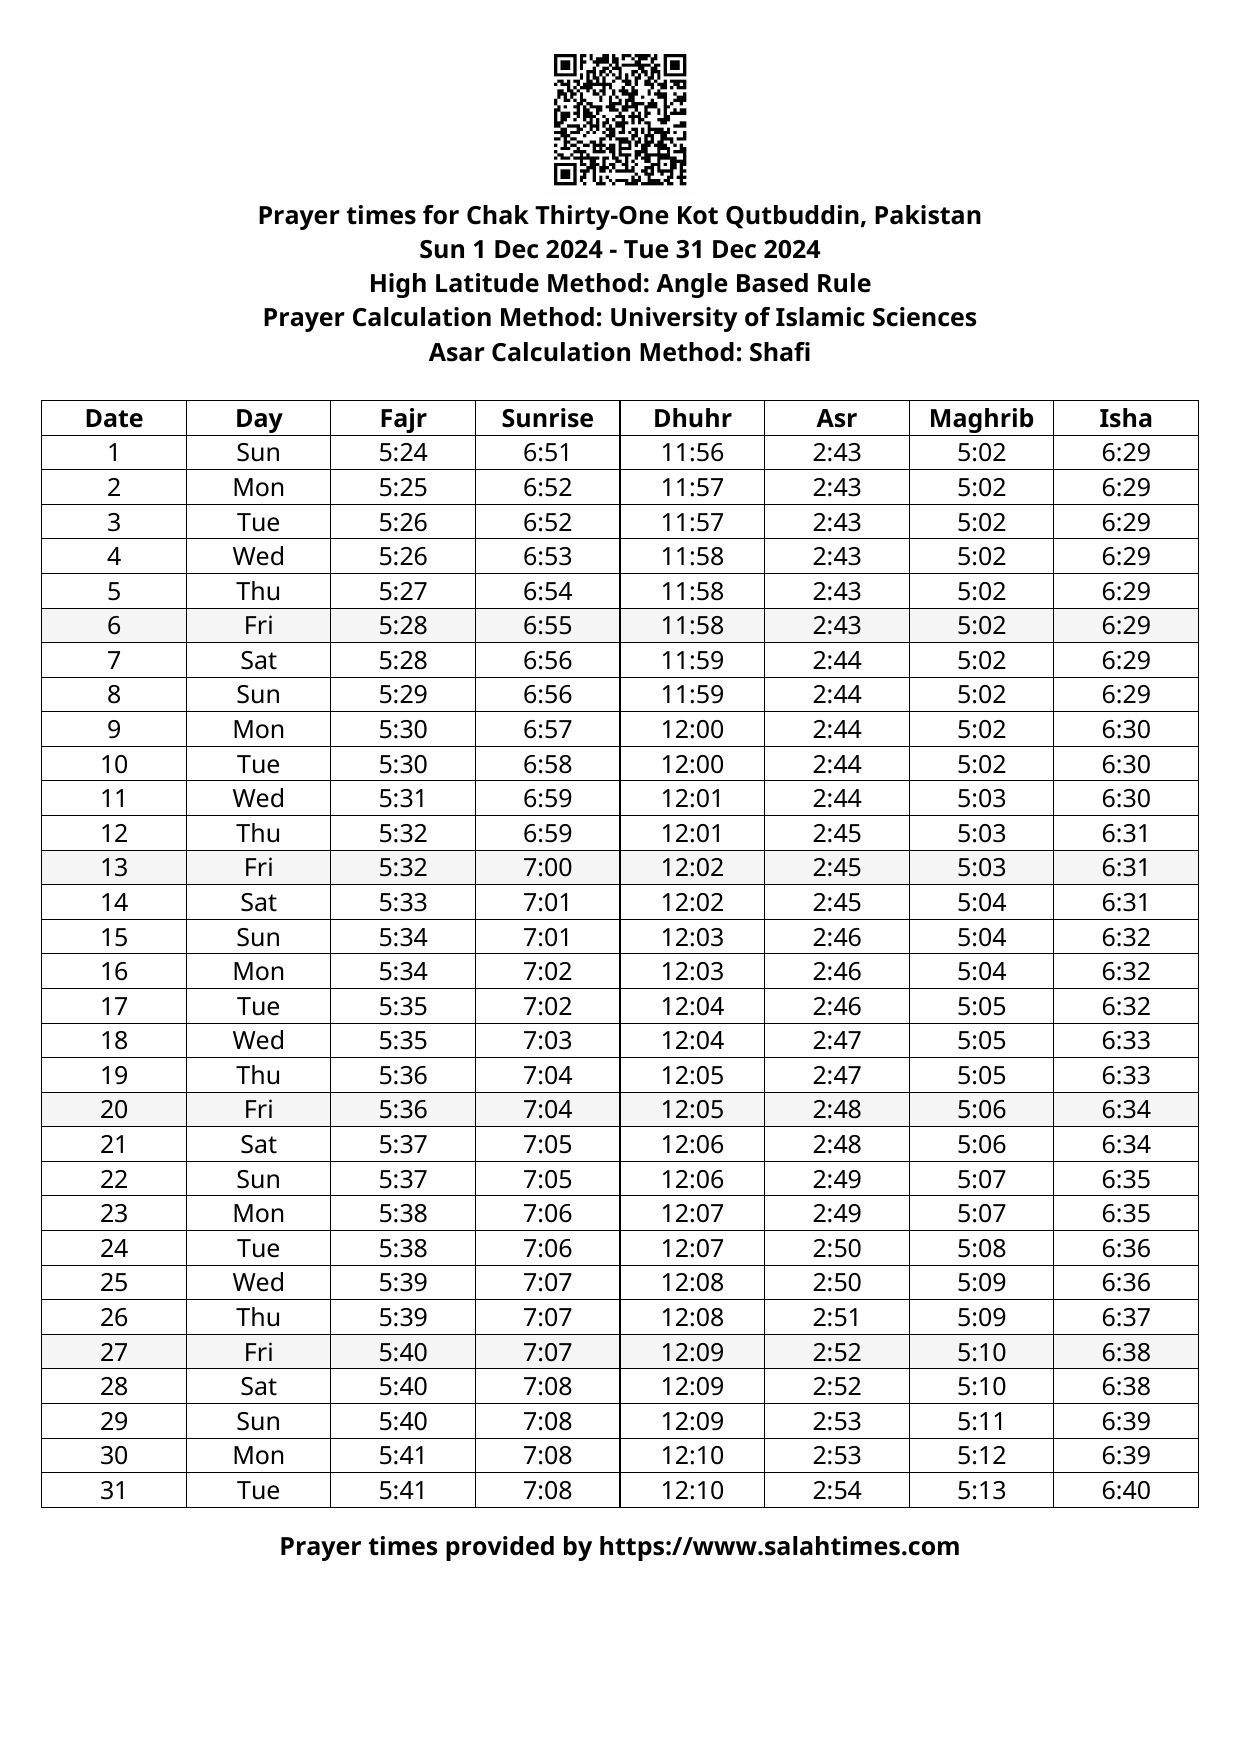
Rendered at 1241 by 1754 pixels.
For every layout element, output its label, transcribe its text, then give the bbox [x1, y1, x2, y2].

table_cell Wed [187, 539, 330, 573]
table_cell 5:35 [331, 989, 475, 1022]
table_cell 12:09 [621, 1404, 764, 1437]
table_cell Thu [187, 574, 330, 607]
table_header Asr [765, 401, 909, 434]
table_cell 6:29 [1054, 574, 1198, 607]
table_cell 12:10 [621, 1473, 764, 1507]
table_cell 30 [42, 1439, 186, 1472]
table_cell 17 [42, 989, 186, 1022]
table_cell Tue [187, 1231, 330, 1264]
table_cell 7:07 [476, 1266, 619, 1299]
table_cell Sun [187, 1162, 330, 1195]
table_cell 6:35 [1054, 1162, 1198, 1195]
table_header Date [42, 401, 186, 434]
table_cell 6 [42, 609, 186, 642]
table_cell 2:43 [765, 505, 909, 538]
table_cell 12:01 [621, 816, 764, 849]
table_cell 12:09 [621, 1335, 764, 1368]
table_cell 11:57 [621, 505, 764, 538]
table_cell 11:59 [621, 643, 764, 677]
table_cell 5:40 [331, 1404, 475, 1437]
table_cell 2:44 [765, 747, 909, 780]
table_cell 11 [42, 781, 186, 815]
table_cell 5:02 [910, 643, 1053, 677]
table_cell 12:00 [621, 747, 764, 780]
table_cell 2:52 [765, 1335, 909, 1368]
table_cell 2:45 [765, 816, 909, 849]
table_cell 1 [42, 436, 186, 469]
table_cell 5:02 [910, 505, 1053, 538]
table_cell 23 [42, 1196, 186, 1230]
table_cell 6:39 [1054, 1404, 1198, 1437]
table_cell 5:34 [331, 954, 475, 988]
table_cell 6:30 [1054, 747, 1198, 780]
table_cell 6:55 [476, 609, 619, 642]
table_cell 2:49 [765, 1196, 909, 1230]
table_cell 7:06 [476, 1231, 619, 1264]
table_cell 6:36 [1054, 1266, 1198, 1299]
table_header Dhuhr [621, 401, 764, 434]
table_cell 5:06 [910, 1127, 1053, 1161]
table_cell 5:32 [331, 816, 475, 849]
table_cell 5:02 [910, 678, 1053, 711]
table_cell 6:30 [1054, 712, 1198, 746]
table_cell 5:26 [331, 505, 475, 538]
table_cell 6:29 [1054, 505, 1198, 538]
table_cell 7:01 [476, 920, 619, 953]
table_cell 12:08 [621, 1266, 764, 1299]
table_cell 11:56 [621, 436, 764, 469]
table_cell 19 [42, 1058, 186, 1092]
table_cell 6:30 [1054, 781, 1198, 815]
table_cell 7:08 [476, 1439, 619, 1472]
table_cell 5:02 [910, 470, 1053, 504]
table_cell 5:02 [910, 574, 1053, 607]
table_cell 22 [42, 1162, 186, 1195]
table_cell 5:38 [331, 1196, 475, 1230]
table_cell 6:31 [1054, 851, 1198, 884]
table_cell Sun [187, 1404, 330, 1437]
table_cell 6:32 [1054, 954, 1198, 988]
table_cell 21 [42, 1127, 186, 1161]
table_cell Thu [187, 1300, 330, 1334]
table_cell 5:03 [910, 816, 1053, 849]
table_cell 6:32 [1054, 989, 1198, 1022]
table_cell 2:50 [765, 1266, 909, 1299]
table_cell 6:38 [1054, 1369, 1198, 1403]
table_cell 12:06 [621, 1127, 764, 1161]
table_cell 12:03 [621, 954, 764, 988]
table_header Day [187, 401, 330, 434]
table_cell 5:26 [331, 539, 475, 573]
table_cell 2:44 [765, 678, 909, 711]
table_cell 5:02 [910, 436, 1053, 469]
table_cell 12:02 [621, 851, 764, 884]
table_cell 2:43 [765, 470, 909, 504]
table_cell Fri [187, 1335, 330, 1368]
table_cell 6:59 [476, 816, 619, 849]
table_cell Tue [187, 1473, 330, 1507]
table_cell 7:02 [476, 954, 619, 988]
table_cell Thu [187, 1058, 330, 1092]
table_cell Thu [187, 816, 330, 849]
table_cell 7:04 [476, 1058, 619, 1092]
table_cell 7:01 [476, 885, 619, 919]
table_cell 12:00 [621, 712, 764, 746]
table_cell 12:06 [621, 1162, 764, 1195]
table_cell 2:43 [765, 609, 909, 642]
table_cell 6:35 [1054, 1196, 1198, 1230]
table_cell 9 [42, 712, 186, 746]
table_cell 6:36 [1054, 1231, 1198, 1264]
table_cell 2:48 [765, 1093, 909, 1126]
table_cell 5:36 [331, 1058, 475, 1092]
table_cell 5:13 [910, 1473, 1053, 1507]
table_cell 11:58 [621, 539, 764, 573]
table_cell 6:56 [476, 678, 619, 711]
table_cell 20 [42, 1093, 186, 1126]
table_cell Sat [187, 885, 330, 919]
table_cell 2:44 [765, 643, 909, 677]
table_cell 5:33 [331, 885, 475, 919]
table_cell Sun [187, 436, 330, 469]
text Prayer Calculation Method: University of Islamic Sciences [42, 300, 1198, 334]
table_cell 5:36 [331, 1093, 475, 1126]
table_cell 5:40 [331, 1369, 475, 1403]
table_cell 7 [42, 643, 186, 677]
table_cell 27 [42, 1335, 186, 1368]
table_cell 2:49 [765, 1162, 909, 1195]
table_cell 5:31 [331, 781, 475, 815]
table_cell Sat [187, 1127, 330, 1161]
table_cell 2:46 [765, 989, 909, 1022]
table_cell 2:47 [765, 1024, 909, 1057]
table_cell 2:45 [765, 885, 909, 919]
table_cell Mon [187, 1439, 330, 1472]
table_cell 7:02 [476, 989, 619, 1022]
table_cell 2:46 [765, 920, 909, 953]
table_cell 15 [42, 920, 186, 953]
table_cell 26 [42, 1300, 186, 1334]
table_cell 5:41 [331, 1473, 475, 1507]
table_cell 5:07 [910, 1162, 1053, 1195]
table_cell 7:08 [476, 1473, 619, 1507]
table_cell 12:05 [621, 1093, 764, 1126]
table_cell Wed [187, 1024, 330, 1057]
table_cell Sat [187, 643, 330, 677]
table_cell 5:02 [910, 609, 1053, 642]
table_cell 5:39 [331, 1266, 475, 1299]
table_cell 5:02 [910, 747, 1053, 780]
table_cell 12:04 [621, 1024, 764, 1057]
table_cell 5:04 [910, 920, 1053, 953]
table_cell 7:00 [476, 851, 619, 884]
table_cell 6:33 [1054, 1058, 1198, 1092]
table_cell 6:38 [1054, 1335, 1198, 1368]
table_cell Fri [187, 851, 330, 884]
table_cell 5:10 [910, 1335, 1053, 1368]
table_cell 12:07 [621, 1196, 764, 1230]
table_header Isha [1054, 401, 1198, 434]
table_cell 2:54 [765, 1473, 909, 1507]
table_cell Sun [187, 920, 330, 953]
table_cell 5:02 [910, 712, 1053, 746]
table_cell 5:28 [331, 643, 475, 677]
table_cell 2:47 [765, 1058, 909, 1092]
table_cell 5 [42, 574, 186, 607]
table_cell 6:29 [1054, 436, 1198, 469]
text Sun 1 Dec 2024 - Tue 31 Dec 2024 [42, 232, 1198, 266]
table_cell 4 [42, 539, 186, 573]
table_cell 2:51 [765, 1300, 909, 1334]
table_cell 5:25 [331, 470, 475, 504]
table_cell 25 [42, 1266, 186, 1299]
table_cell 5:37 [331, 1162, 475, 1195]
table_cell 2:53 [765, 1439, 909, 1472]
table_cell 7:08 [476, 1369, 619, 1403]
table_cell 6:39 [1054, 1439, 1198, 1472]
table_cell 7:07 [476, 1335, 619, 1368]
table_cell 5:05 [910, 1058, 1053, 1092]
table_cell 6:53 [476, 539, 619, 573]
table_header Fajr [331, 401, 475, 434]
table_cell Mon [187, 954, 330, 988]
table_cell 12:04 [621, 989, 764, 1022]
table_cell 7:03 [476, 1024, 619, 1057]
table_cell 6:54 [476, 574, 619, 607]
table_cell Wed [187, 781, 330, 815]
table_cell 2:52 [765, 1369, 909, 1403]
table_cell 12 [42, 816, 186, 849]
table_cell Fri [187, 1093, 330, 1126]
table_cell 8 [42, 678, 186, 711]
table_cell 6:29 [1054, 678, 1198, 711]
table_cell 5:11 [910, 1404, 1053, 1437]
table_cell 6:33 [1054, 1024, 1198, 1057]
table_cell 28 [42, 1369, 186, 1403]
table_cell 6:31 [1054, 816, 1198, 849]
table_cell 5:37 [331, 1127, 475, 1161]
table_cell 5:09 [910, 1266, 1053, 1299]
table_cell 5:32 [331, 851, 475, 884]
table_cell 7:04 [476, 1093, 619, 1126]
table_cell 5:38 [331, 1231, 475, 1264]
table_header Sunrise [476, 401, 619, 434]
table_cell 5:05 [910, 1024, 1053, 1057]
table_cell 12:08 [621, 1300, 764, 1334]
table_cell Wed [187, 1266, 330, 1299]
table_cell 2:53 [765, 1404, 909, 1437]
table_cell 7:05 [476, 1162, 619, 1195]
table_cell Sat [187, 1369, 330, 1403]
table_cell 5:03 [910, 851, 1053, 884]
table_cell 6:52 [476, 470, 619, 504]
table_cell 2:46 [765, 954, 909, 988]
table_cell 11:59 [621, 678, 764, 711]
table_cell 12:09 [621, 1369, 764, 1403]
table_cell 5:12 [910, 1439, 1053, 1472]
table_cell 5:34 [331, 920, 475, 953]
table_cell 2 [42, 470, 186, 504]
table_cell 6:29 [1054, 643, 1198, 677]
table_cell 2:45 [765, 851, 909, 884]
picture [542, 41, 699, 198]
table_cell Sun [187, 678, 330, 711]
table_cell 2:43 [765, 574, 909, 607]
table_cell 2:43 [765, 436, 909, 469]
table_cell Mon [187, 712, 330, 746]
table_header Maghrib [910, 401, 1053, 434]
text Prayer times provided by https://www.salahtimes.com [42, 1528, 1198, 1563]
table_cell 7:05 [476, 1127, 619, 1161]
table_cell 24 [42, 1231, 186, 1264]
table_cell 12:07 [621, 1231, 764, 1264]
table_cell 12:03 [621, 920, 764, 953]
table_cell 12:01 [621, 781, 764, 815]
table_cell 6:29 [1054, 609, 1198, 642]
table_cell 5:04 [910, 954, 1053, 988]
text High Latitude Method: Angle Based Rule [42, 266, 1198, 300]
table_cell 5:02 [910, 539, 1053, 573]
table_cell 6:40 [1054, 1473, 1198, 1507]
table_cell 6:34 [1054, 1127, 1198, 1161]
table_cell 5:05 [910, 989, 1053, 1022]
table_cell 6:58 [476, 747, 619, 780]
table_cell 6:57 [476, 712, 619, 746]
table_cell 12:05 [621, 1058, 764, 1092]
text Asar Calculation Method: Shafi [42, 334, 1198, 368]
table_cell 2:44 [765, 781, 909, 815]
table_cell 6:32 [1054, 920, 1198, 953]
table_cell 6:37 [1054, 1300, 1198, 1334]
table_cell 6:51 [476, 436, 619, 469]
table_cell 2:43 [765, 539, 909, 573]
table_cell 5:29 [331, 678, 475, 711]
table_cell 5:10 [910, 1369, 1053, 1403]
table_cell 5:09 [910, 1300, 1053, 1334]
table_cell 5:08 [910, 1231, 1053, 1264]
table_cell 2:44 [765, 712, 909, 746]
table_cell 5:28 [331, 609, 475, 642]
table_cell 11:58 [621, 574, 764, 607]
table_cell 2:48 [765, 1127, 909, 1161]
table_cell 6:34 [1054, 1093, 1198, 1126]
table_cell 3 [42, 505, 186, 538]
table_cell 10 [42, 747, 186, 780]
table_cell 5:39 [331, 1300, 475, 1334]
table_cell 7:07 [476, 1300, 619, 1334]
table_cell 29 [42, 1404, 186, 1437]
table_cell 5:30 [331, 747, 475, 780]
table_cell 16 [42, 954, 186, 988]
table_cell Mon [187, 1196, 330, 1230]
table_cell 7:06 [476, 1196, 619, 1230]
table_cell 5:30 [331, 712, 475, 746]
table_cell 5:03 [910, 781, 1053, 815]
table_cell 6:31 [1054, 885, 1198, 919]
table_cell 12:02 [621, 885, 764, 919]
table_cell Tue [187, 747, 330, 780]
table_cell 6:29 [1054, 539, 1198, 573]
table_cell 5:41 [331, 1439, 475, 1472]
table_cell 5:07 [910, 1196, 1053, 1230]
table_cell 6:56 [476, 643, 619, 677]
table_cell 7:08 [476, 1404, 619, 1437]
table_cell Tue [187, 989, 330, 1022]
table_cell 14 [42, 885, 186, 919]
table_cell 11:58 [621, 609, 764, 642]
table_cell Fri [187, 609, 330, 642]
table_cell 5:24 [331, 436, 475, 469]
table_cell 11:57 [621, 470, 764, 504]
text Prayer times for Chak Thirty-One Kot Qutbuddin, Pakistan [42, 198, 1198, 232]
table_cell 5:04 [910, 885, 1053, 919]
table_cell Mon [187, 470, 330, 504]
table_cell 5:06 [910, 1093, 1053, 1126]
table_cell 2:50 [765, 1231, 909, 1264]
table_cell Tue [187, 505, 330, 538]
table_cell 5:35 [331, 1024, 475, 1057]
table_cell 5:40 [331, 1335, 475, 1368]
table_cell 18 [42, 1024, 186, 1057]
table_cell 6:59 [476, 781, 619, 815]
table_cell 6:29 [1054, 470, 1198, 504]
table_cell 6:52 [476, 505, 619, 538]
table_cell 5:27 [331, 574, 475, 607]
table_cell 13 [42, 851, 186, 884]
table_cell 12:10 [621, 1439, 764, 1472]
table_cell 31 [42, 1473, 186, 1507]
